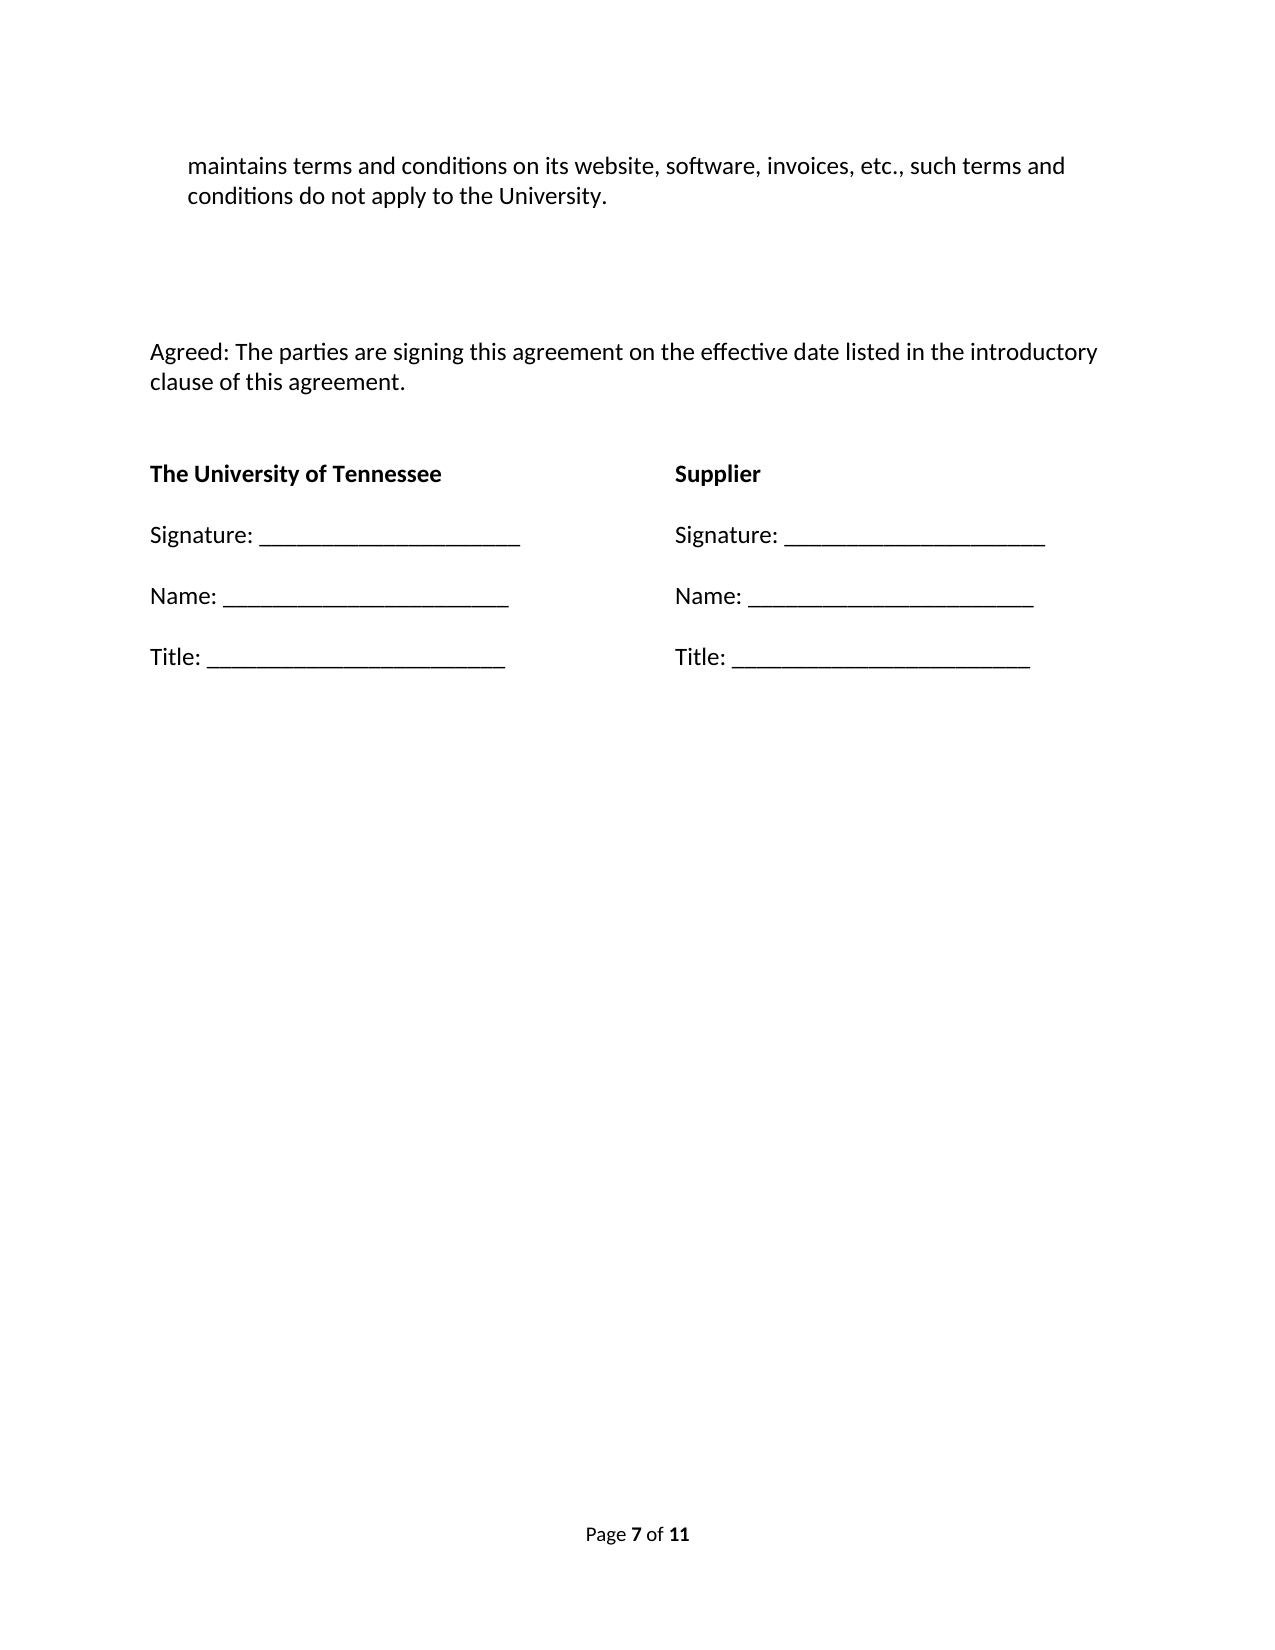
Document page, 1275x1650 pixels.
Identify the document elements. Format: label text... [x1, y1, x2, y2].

text The University of Tennessee Supplier [150, 458, 1125, 488]
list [150, 150, 1125, 211]
text Signature: _____________________ Signature: _____________________ [150, 519, 1125, 549]
text Name: _______________________ Name: _______________________ [150, 580, 1125, 610]
text Agreed: The parties are signing this agreement on the effective date listed in the introductory clause of this agreement. [150, 336, 1125, 397]
text Title: ________________________ Title: ________________________ [150, 641, 1125, 671]
